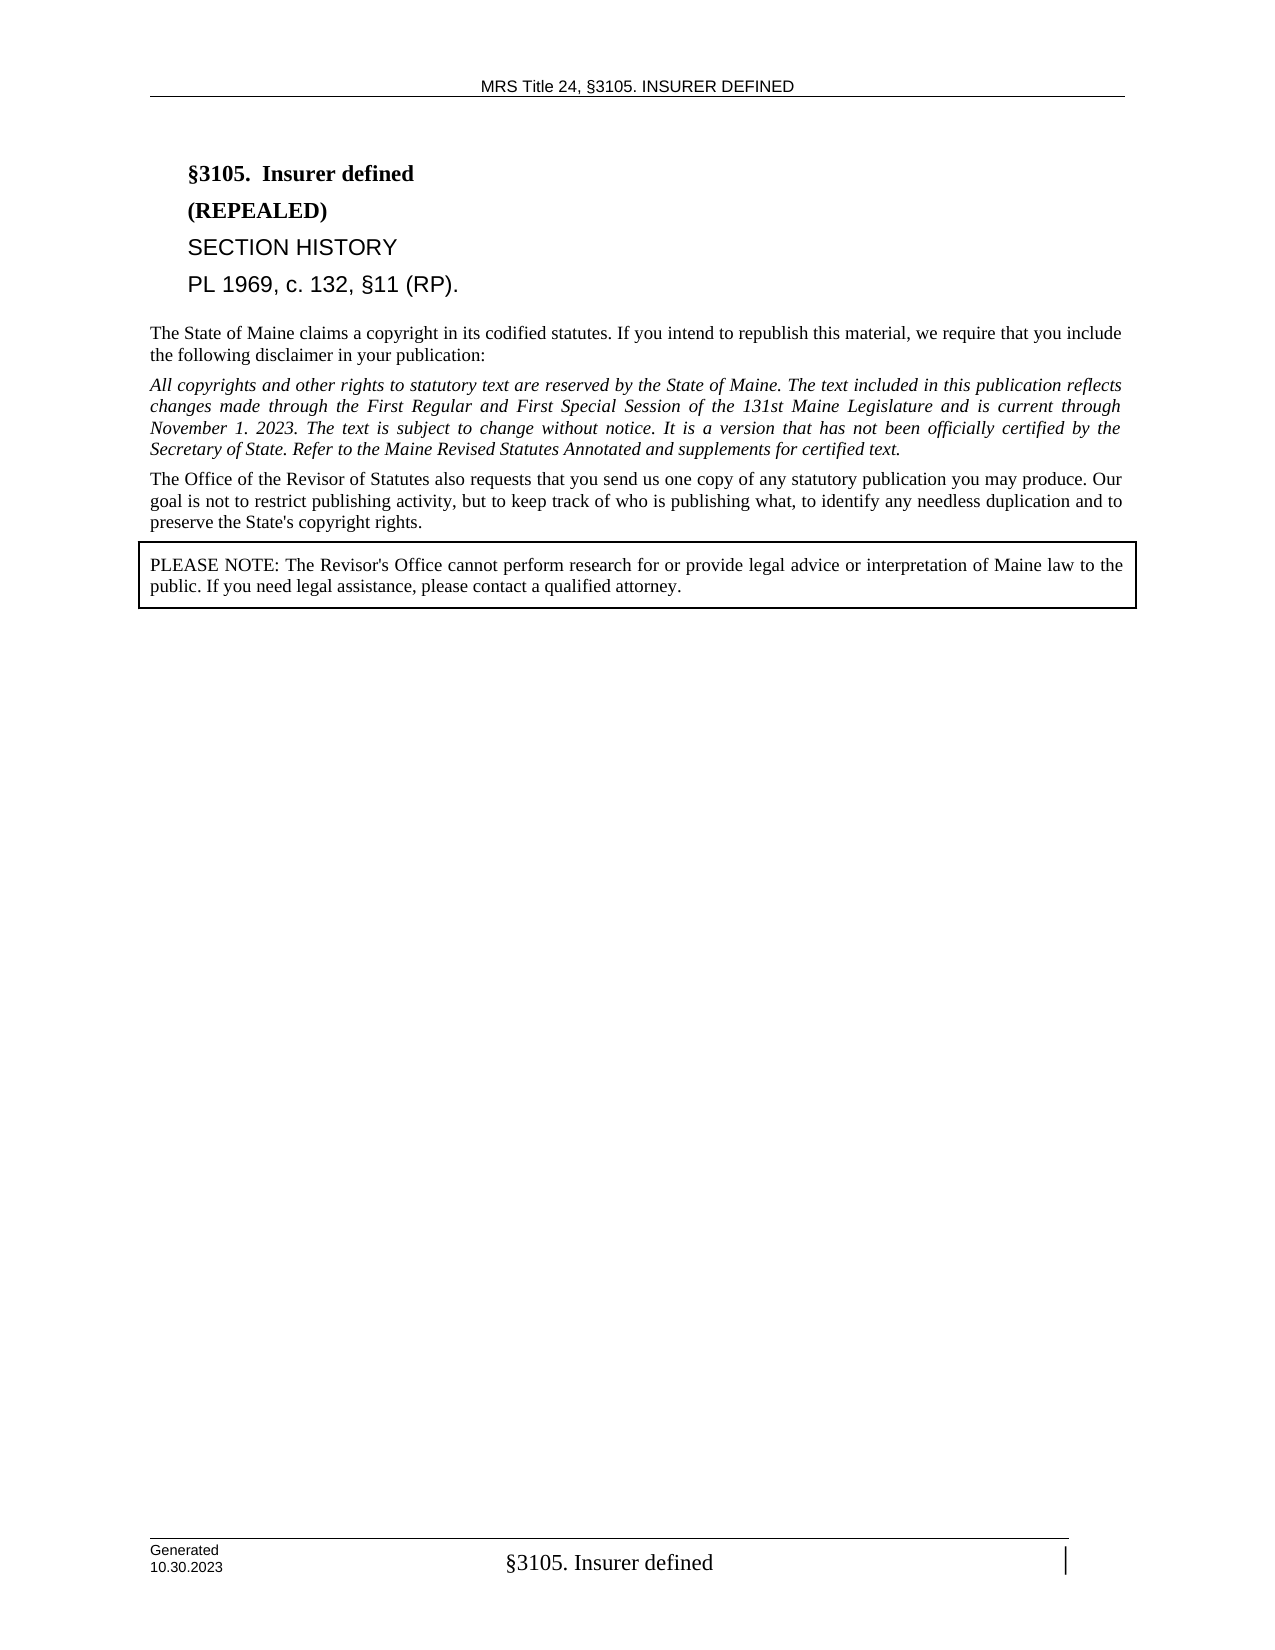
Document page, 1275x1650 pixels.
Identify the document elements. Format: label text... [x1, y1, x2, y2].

text PLEASE NOTE: The Revisor's Office cannot perform research for or provide legal advice or interpretation of Maine law to the public. If you need legal assistance, please contact a qualified attorney. [140, 543, 1135, 607]
text PL 1969, c. 132, §11 (RP). [187, 271, 1125, 297]
text All copyrights and other rights to statutory text are reserved by the State of Maine. The text included in this publication reflects changes made through the First Regular and First Special Session of the 131st Maine Legislature and is current through November 1. 2023 . The text is subject to change without notice. It is a version that has not been officially certified by the Secretary of State. Refer to the Maine Revised Statutes Annotated and supplements for certified text. [150, 373, 1125, 460]
text §3105. Insurer defined [187, 160, 1125, 187]
text The Office of the Revisor of Statutes also requests that you send us one copy of any statutory publication you may produce. Our goal is not to restrict publishing activity, but to keep track of who is publishing what, to identify any needless duplication and to preserve the State's copyright rights. [150, 468, 1125, 533]
text The State of Maine claims a copyright in its codified statutes. If you intend to republish this material, we require that you include the following disclaimer in your publication: [150, 322, 1125, 365]
text (REPEALED) [187, 197, 1125, 223]
text SECTION HISTORY [187, 234, 1125, 260]
